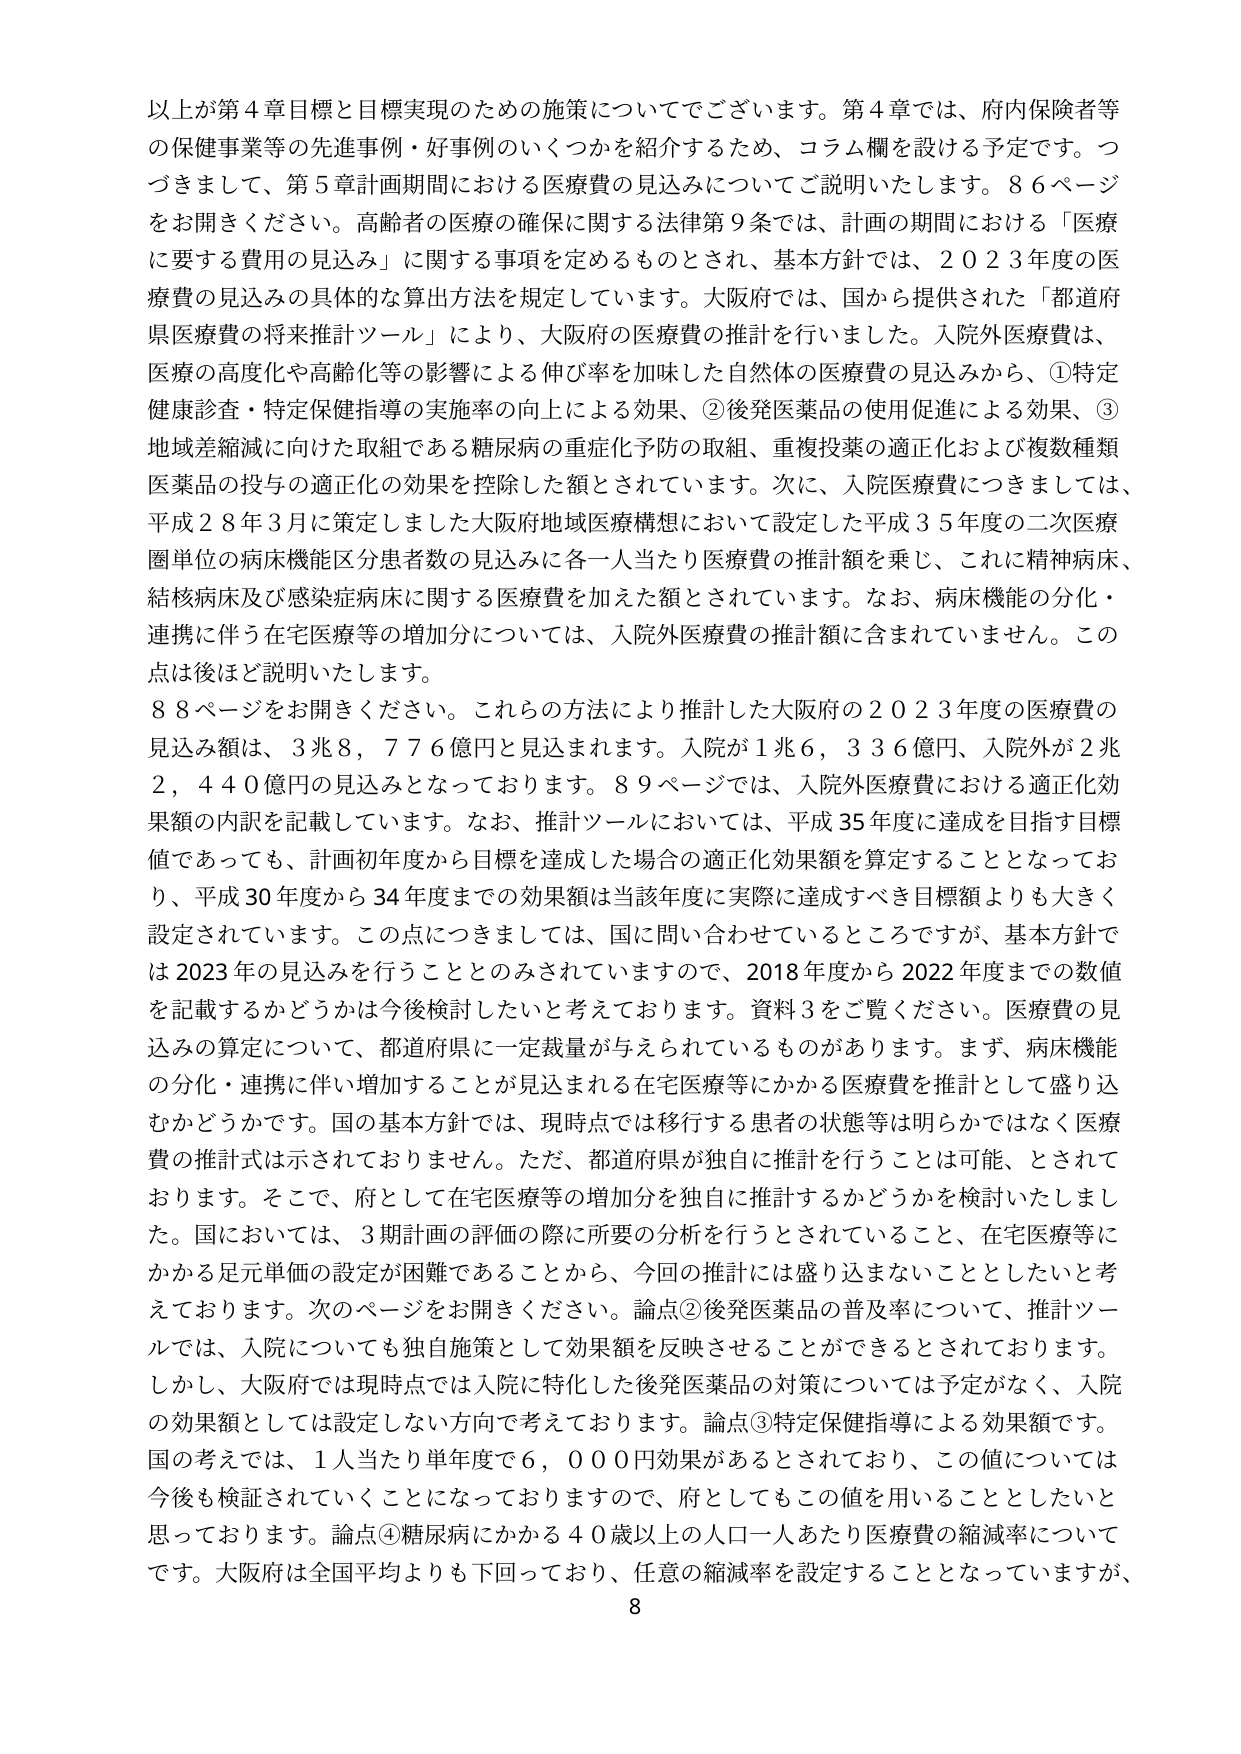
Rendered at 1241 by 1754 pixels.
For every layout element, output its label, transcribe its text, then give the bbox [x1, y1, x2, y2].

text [148, 690, 1122, 1590]
text 以上が第４章目標と目標実現のための施策についてでございます。第４章では、府内保険者等の保健事業等の先進事例・好事例のいくつかを紹介するため、コラム欄を設ける予定です。つづきまして、第５章計画期間における医療費の見込みについてご説明いたします。８６ページをお開きください。高齢者の医療の確保に関する法律第９条では、計画の期間における「医療に要する費用の見込み」に関する事項を定めるものとされ、基本方針では、２０２３年度の医療費の見込みの具体的な算出方法を規定しています。大阪府では、国から提供された「都道府県医療費の将来推計ツール」により、大阪府の医療費の推計を行いました。入院外医療費は、医療の高度化や高齢化等の影響による伸び率を加味した自然体の医療費の見込みから、①特定健康診査・特定保健指導の実施率の向上による効果、②後発医薬品の使用促進による効果、③地域差縮減に向けた取組である糖尿病の重症化予防の取組、重複投薬の適正化および複数種類医薬品の投与の適正化の効果を控除した額とされています。次に、入院医療費につきましては、平成２８年３月に策定しました大阪府地域医療構想において設定した平成３５年度の二次医療圏単位の病床機能区分患者数の見込みに各一人当たり医療費の推計額を乗じ、これに精神病床、結核病床及び感染症病床に関する医療費を加えた額とされています。なお、病床機能の分化・連携に伴う在宅医療等の増加分については、入院外医療費の推計額に含まれていません。この点は後ほど説明いたします。 [148, 90, 1122, 690]
